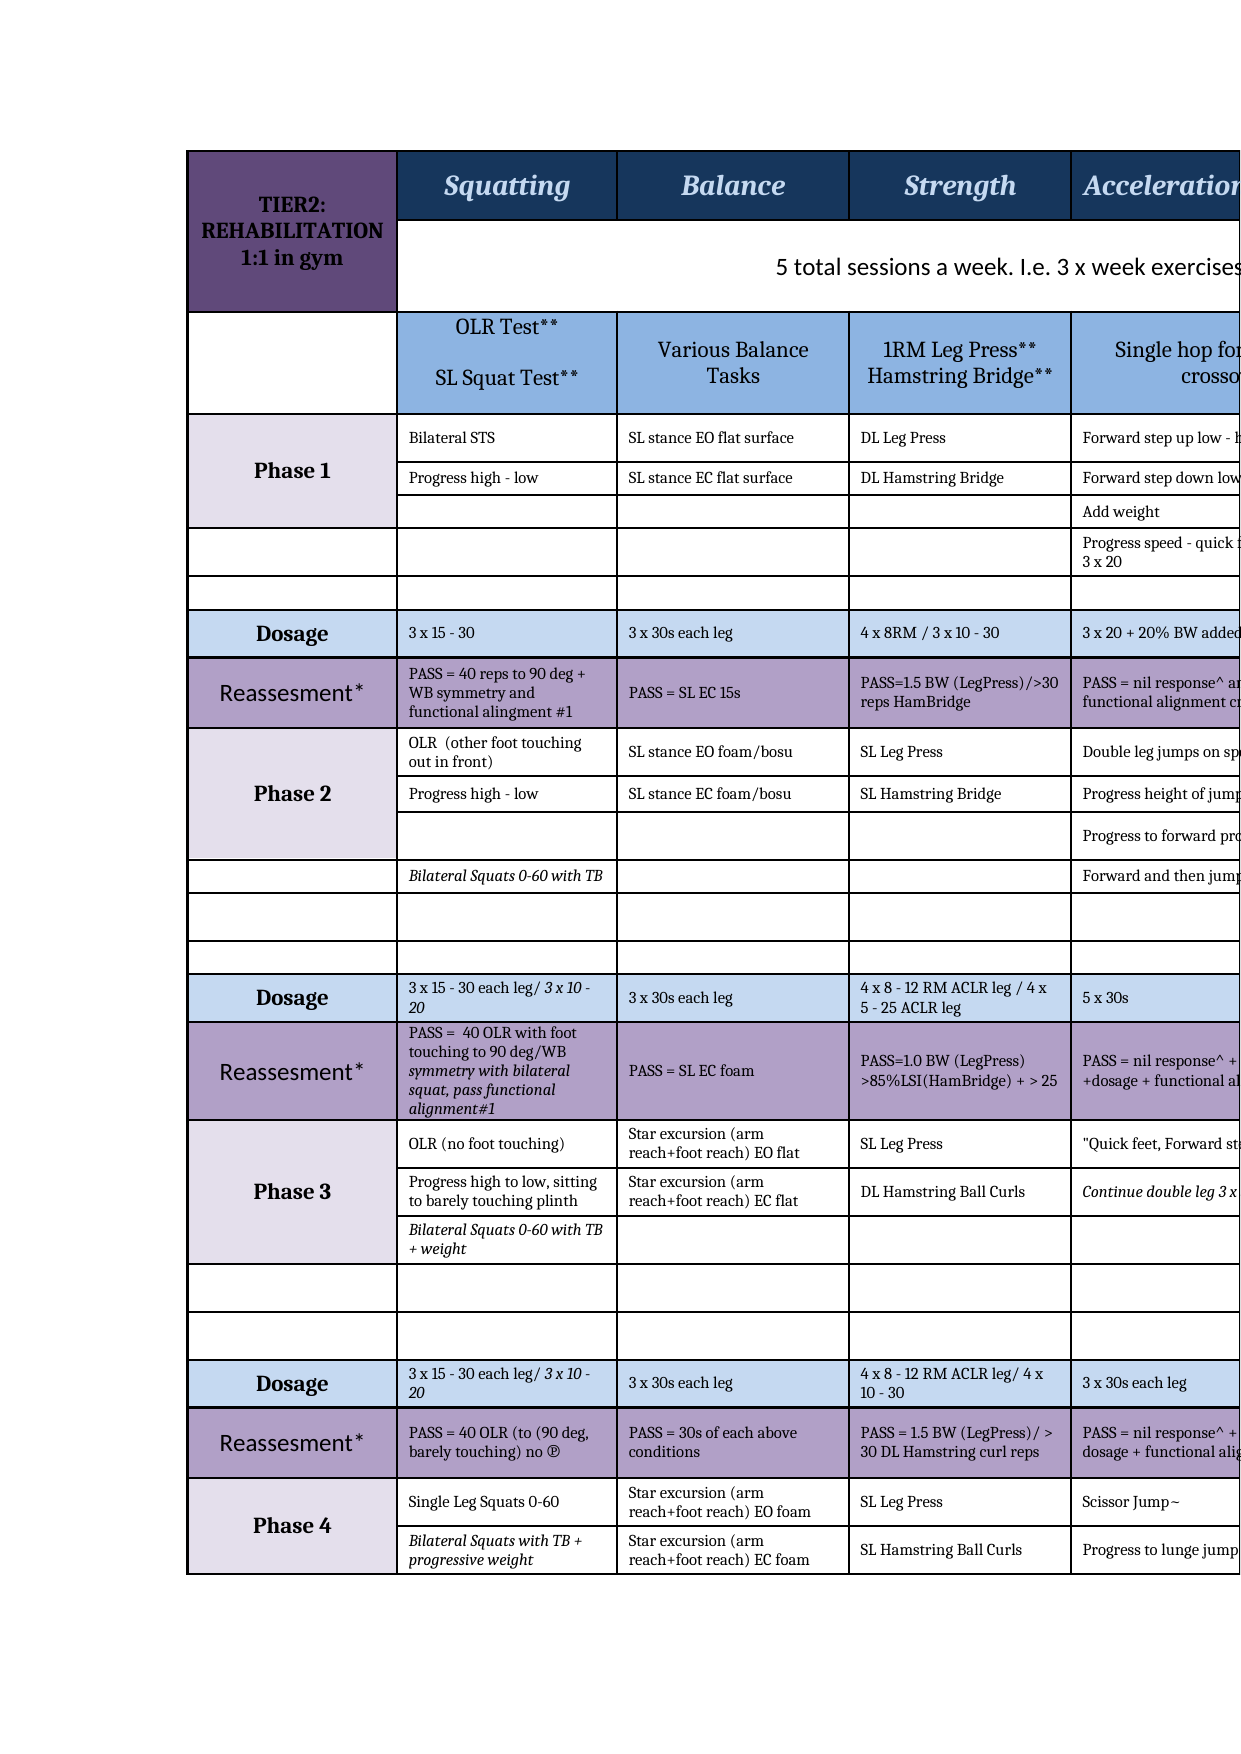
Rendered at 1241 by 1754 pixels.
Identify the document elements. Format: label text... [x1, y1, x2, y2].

table_cell [398, 942, 616, 973]
table_cell 3 x 15 - 30 [398, 611, 616, 656]
table_cell Single Leg Squats 0-60 [398, 1479, 616, 1525]
table_cell [189, 942, 396, 973]
table_cell Bilateral Squats with TB + progressive weight [398, 1527, 616, 1573]
table_cell [189, 861, 396, 892]
table_cell Bilateral Squats 0-60 with TB [398, 861, 616, 892]
table_cell 4 x 8 - 12 RM ACLR leg/ 4 x 10 - 30 [850, 1361, 1070, 1406]
table_cell [850, 894, 1070, 940]
table_cell Star excursion (arm reach+foot reach) EC foam [618, 1527, 848, 1573]
table_cell [189, 529, 396, 575]
table_header TIER2: REHABILITATION 1:1 in gym [189, 152, 396, 311]
table_cell 5 x 30s [1072, 975, 1239, 1021]
table_cell PASS=1.5 BW (LegPress)/>30 reps HamBridge [850, 659, 1070, 727]
table_cell Star excursion (arm reach+foot reach) EO flat [618, 1121, 848, 1167]
table_cell SL Hamstring Ball Curls [850, 1527, 1070, 1573]
table_cell Continue double leg 3 x 5 max forward [1072, 1169, 1239, 1215]
table_cell Add weight [1072, 496, 1239, 527]
table_cell OLR Test** [398, 313, 616, 342]
table_cell [850, 1265, 1070, 1311]
table_cell [618, 496, 848, 527]
table_cell Phase 1 [189, 415, 396, 527]
table_cell 1RM Leg Press** Hamstring Bridge** [850, 313, 1070, 413]
table_cell [618, 1217, 848, 1263]
table_cell Phase 3 [189, 1121, 396, 1263]
table_cell OLR (other foot touching out in front) [398, 729, 616, 775]
table_cell [850, 1313, 1070, 1358]
table_cell Progress high to low, sitting to barely touching plinth [398, 1169, 616, 1215]
table_cell [618, 861, 848, 892]
table_cell DL Hamstring Ball Curls [850, 1169, 1070, 1215]
table_cell Bilateral Squats 0-60 with TB + weight [398, 1217, 616, 1263]
table_cell [189, 577, 396, 608]
table_cell Various Balance Tasks [618, 313, 848, 413]
table_cell PASS = 30s of each above conditions [618, 1409, 848, 1477]
table_cell 3 x 15 - 30 each leg/ 3 x 10 - 20 [398, 975, 616, 1021]
table_cell Star excursion (arm reach+foot reach) EO foam [618, 1479, 848, 1525]
table_cell [850, 861, 1070, 892]
table_cell 3 x 30s each leg [618, 1361, 848, 1406]
table_cell SL Leg Press [850, 1121, 1070, 1167]
table_cell SL Leg Press [850, 729, 1070, 775]
table_cell [398, 496, 616, 527]
table_header Balance [618, 152, 848, 219]
table_cell SL stance EC foam/bosu [618, 777, 848, 811]
table_cell PASS = SL EC foam [618, 1023, 848, 1119]
table_cell Dosage [189, 1361, 396, 1406]
table_cell Dosage [189, 611, 396, 656]
table_cell [398, 577, 616, 608]
table_cell 3 x 30s each leg [618, 611, 848, 656]
table_cell 3 x 20 + 20% BW added weight 40cm step [1072, 611, 1239, 656]
table_cell [1072, 1313, 1239, 1358]
table_cell Double leg jumps on spot, small on the spot [1072, 729, 1239, 775]
table_cell Forward step down low - high [1072, 463, 1239, 494]
table_cell 4 x 8RM / 3 x 10 - 30 [850, 611, 1070, 656]
table_cell SL stance EC flat surface [618, 463, 848, 494]
table_cell Forward step up low - high [1072, 415, 1239, 461]
table_cell OLR (no foot touching) [398, 1121, 616, 1167]
table_cell [189, 1265, 396, 1311]
table_cell Forward and then jump up [1072, 861, 1239, 892]
table_cell [618, 942, 848, 973]
table_cell PASS = 40 OLR with foot touching to 90 deg/WB symmetry with bilateral squat, pass functional alignment#1 [398, 1023, 616, 1119]
table_cell SL stance EO flat surface [618, 415, 848, 461]
table_cell PASS=1.0 BW (LegPress) >85%LSI(HamBridge) + > 25 [850, 1023, 1070, 1119]
table_cell [1072, 1265, 1239, 1311]
table_cell 3 x 15 - 30 each leg/ 3 x 10 - 20 [398, 1361, 616, 1406]
table_cell 3 x 30s each leg [1072, 1361, 1239, 1406]
table_cell [1072, 942, 1239, 973]
table_cell PASS = 40 OLR (to (90 deg, barely touching) no ℗ [398, 1409, 616, 1477]
table_cell 4 x 8 - 12 RM ACLR leg / 4 x 5 - 25 ACLR leg [850, 975, 1070, 1021]
table_cell Bilateral STS [398, 415, 616, 461]
table_cell 3 x 30s each leg [618, 975, 848, 1021]
table_cell PASS = nil response^ + achieved final exercise dosage + functional alignment criteria#2 [1072, 1409, 1239, 1477]
table_cell [398, 1313, 616, 1358]
table_header Squatting [398, 152, 616, 219]
table_cell [850, 577, 1070, 608]
table_cell Dosage [189, 975, 396, 1021]
table_cell [398, 813, 616, 858]
table_cell [850, 529, 1070, 575]
table_cell PASS = SL EC 15s [618, 659, 848, 727]
table_cell PASS = 1.5 BW (LegPress)/ > 30 DL Hamstring curl reps [850, 1409, 1070, 1477]
table_cell Progress high - low [398, 463, 616, 494]
table_cell [618, 1313, 848, 1358]
table_cell [850, 496, 1070, 527]
table_cell [850, 942, 1070, 973]
table_cell Progress to lunge jump [1072, 1527, 1239, 1573]
table_cell SL Hamstring Bridge [850, 777, 1070, 811]
table_cell 5 total sessions a week. I.e. 3 x week exercises + 2 sessions running/agility/sport. I.e. 5 x week exercises if not performing running/agility/sport [398, 221, 1239, 311]
table_cell [618, 894, 848, 940]
table_cell "Quick feet, Forward step bounce back~" [1072, 1121, 1239, 1167]
table_cell Progress high - low [398, 777, 616, 811]
table_cell [1072, 577, 1239, 608]
table_cell Phase 4 [189, 1479, 396, 1573]
table_cell [189, 1313, 396, 1358]
table_cell PASS = nil response^ and achieved above dosage + functional alignment criteria#2 [1072, 659, 1239, 727]
table_cell [618, 1265, 848, 1311]
table_cell Progress height of jump, [1072, 777, 1239, 811]
table_cell SL stance EO foam/bosu [618, 729, 848, 775]
table_header Strength [850, 152, 1070, 219]
table_cell [1072, 1217, 1239, 1263]
table_header Acceleration/Deceleration [1072, 152, 1239, 219]
table_cell Reassesment* [189, 659, 396, 727]
table_cell Progress to forward progression, small - big [1072, 813, 1239, 858]
table_cell Single hop for distance/Triple crossover hop** [1072, 313, 1239, 413]
table_cell [618, 577, 848, 608]
table_cell [189, 894, 396, 940]
table_cell SL Squat Test** [398, 342, 616, 413]
table_cell DL Leg Press [850, 415, 1070, 461]
table_cell [850, 1217, 1070, 1263]
table_cell [618, 529, 848, 575]
table_cell PASS = 40 reps to 90 deg + WB symmetry and functional alingment #1 [398, 659, 616, 727]
table_cell PASS = nil response^ + achieved final exercise +dosage + functional alignment criteria#2 [1072, 1023, 1239, 1119]
table_cell Star excursion (arm reach+foot reach) EC flat [618, 1169, 848, 1215]
table_cell [189, 313, 396, 413]
table_cell Reassesment* [189, 1023, 396, 1119]
table_cell [1072, 894, 1239, 940]
table_cell SL Leg Press [850, 1479, 1070, 1525]
table_cell Phase 2 [189, 729, 396, 858]
table_cell Reassesment* [189, 1409, 396, 1477]
table_cell DL Hamstring Bridge [850, 463, 1070, 494]
table_cell Scissor Jump~ [1072, 1479, 1239, 1525]
table_cell [398, 894, 616, 940]
table_cell [398, 529, 616, 575]
table_cell Progress speed - quick feet up and down no weight 3 x 20 [1072, 529, 1239, 575]
table_cell [850, 813, 1070, 858]
table_cell [398, 1265, 616, 1311]
table_cell [618, 813, 848, 858]
